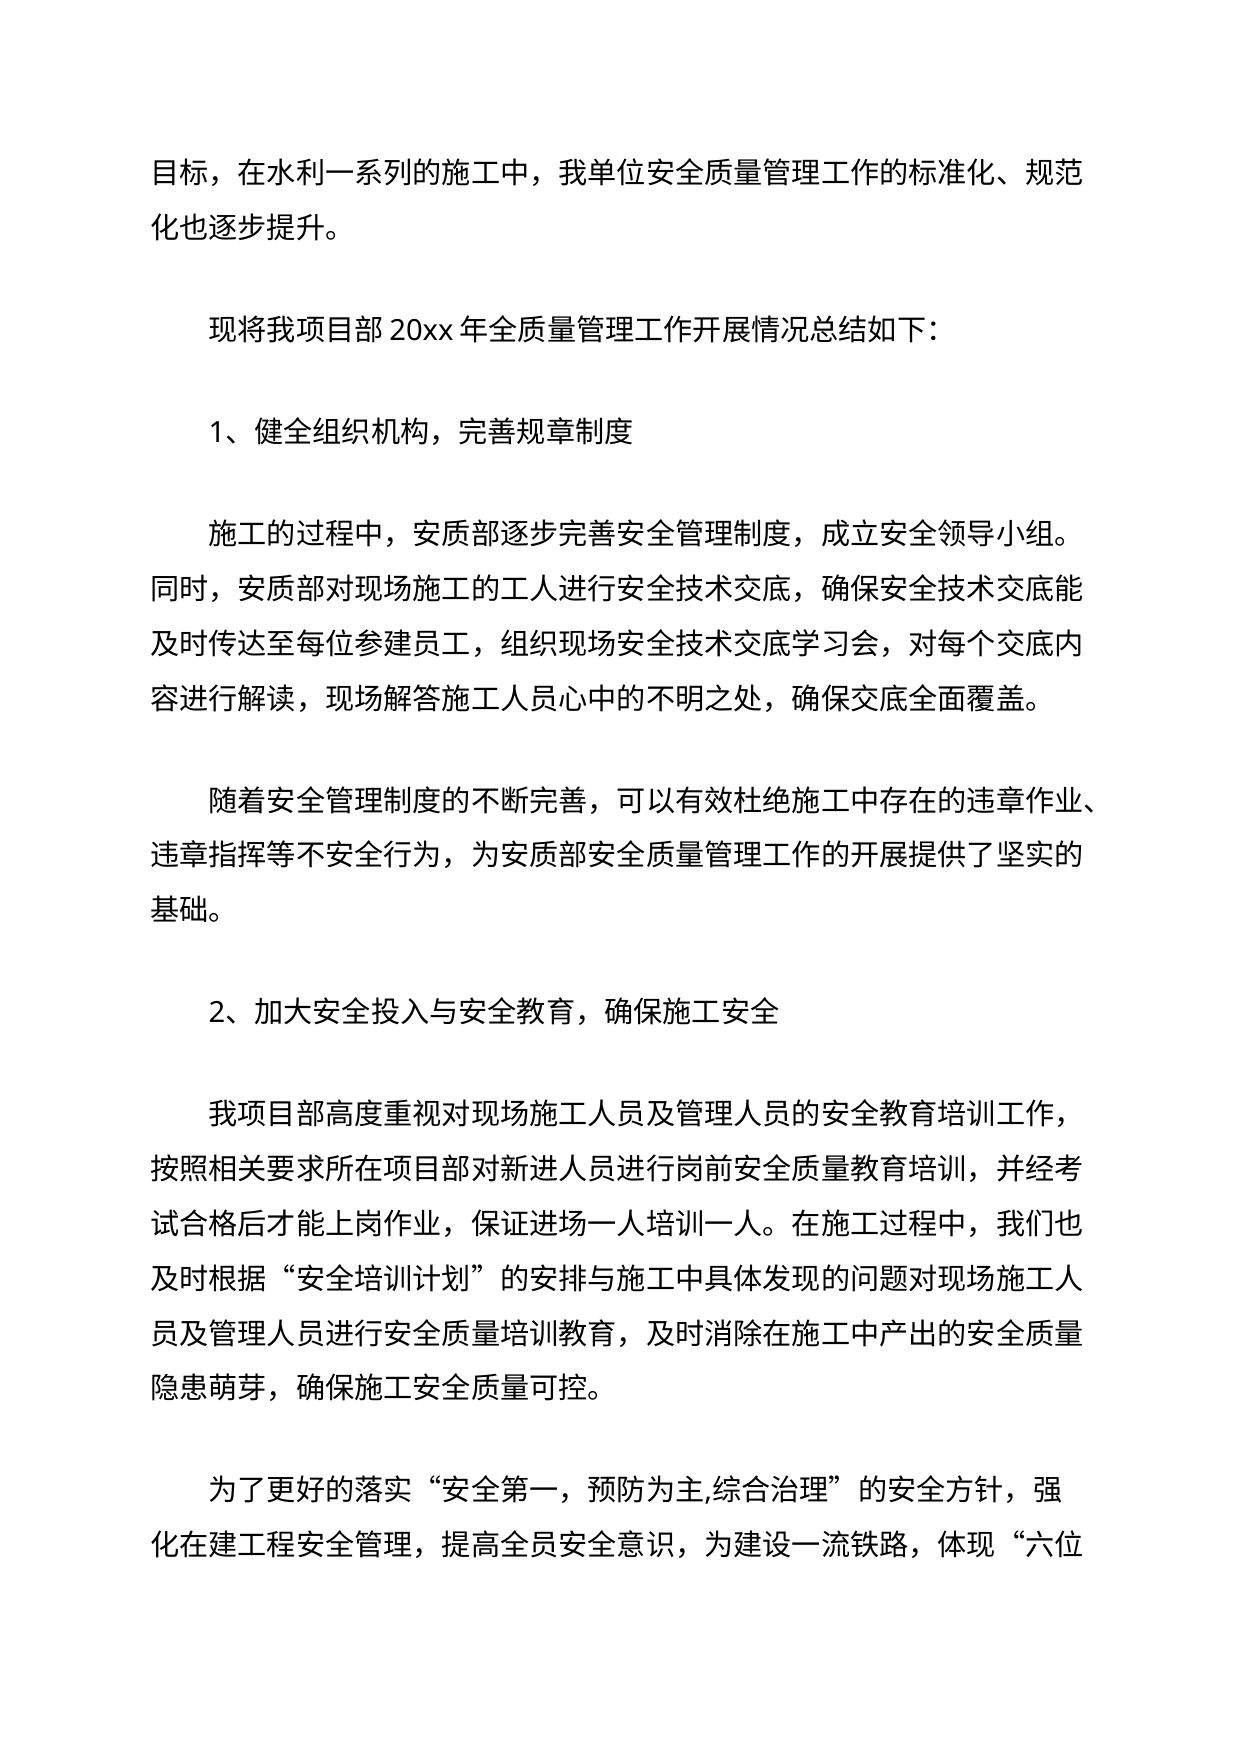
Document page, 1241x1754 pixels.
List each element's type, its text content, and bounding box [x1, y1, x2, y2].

text 我项目部高度重视对现场施工人员及管理人员的安全教育培训工作，按照相关要求所在项目部对新进人员进行岗前安全质量教育培训，并经考试合格后才能上岗作业，保证进场一人培训一人。在施工过程中，我们也及时根据“安全培训计划”的安排与施工中具体发现的问题对现场施工人员及管理人员进行安全质量培训教育，及时消除在施工中产出的安全质量隐患萌芽，确保施工安全质量可控。 [150, 1091, 1090, 1407]
text 施工的过程中，安质部逐步完善安全管理制度，成立安全领导小组。同时，安质部对现场施工的工人进行安全技术交底，确保安全技术交底能及时传达至每位参建员工，组织现场安全技术交底学习会，对每个交底内容进行解读，现场解答施工人员心中的不明之处，确保交底全面覆盖。 [150, 511, 1090, 718]
text 现将我项目部20xx年全质量管理工作开展情况总结如下： [150, 307, 1090, 349]
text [150, 150, 1090, 247]
text 随着安全管理制度的不断完善，可以有效杜绝施工中存在的违章作业、违章指挥等不安全行为，为安质部安全质量管理工作的开展提供了坚实的基础。 [150, 777, 1090, 929]
text 1、健全组织机构，完善规章制度 [150, 409, 1090, 451]
text 2、加大安全投入与安全教育，确保施工安全 [150, 989, 1090, 1031]
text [150, 1467, 1090, 1564]
